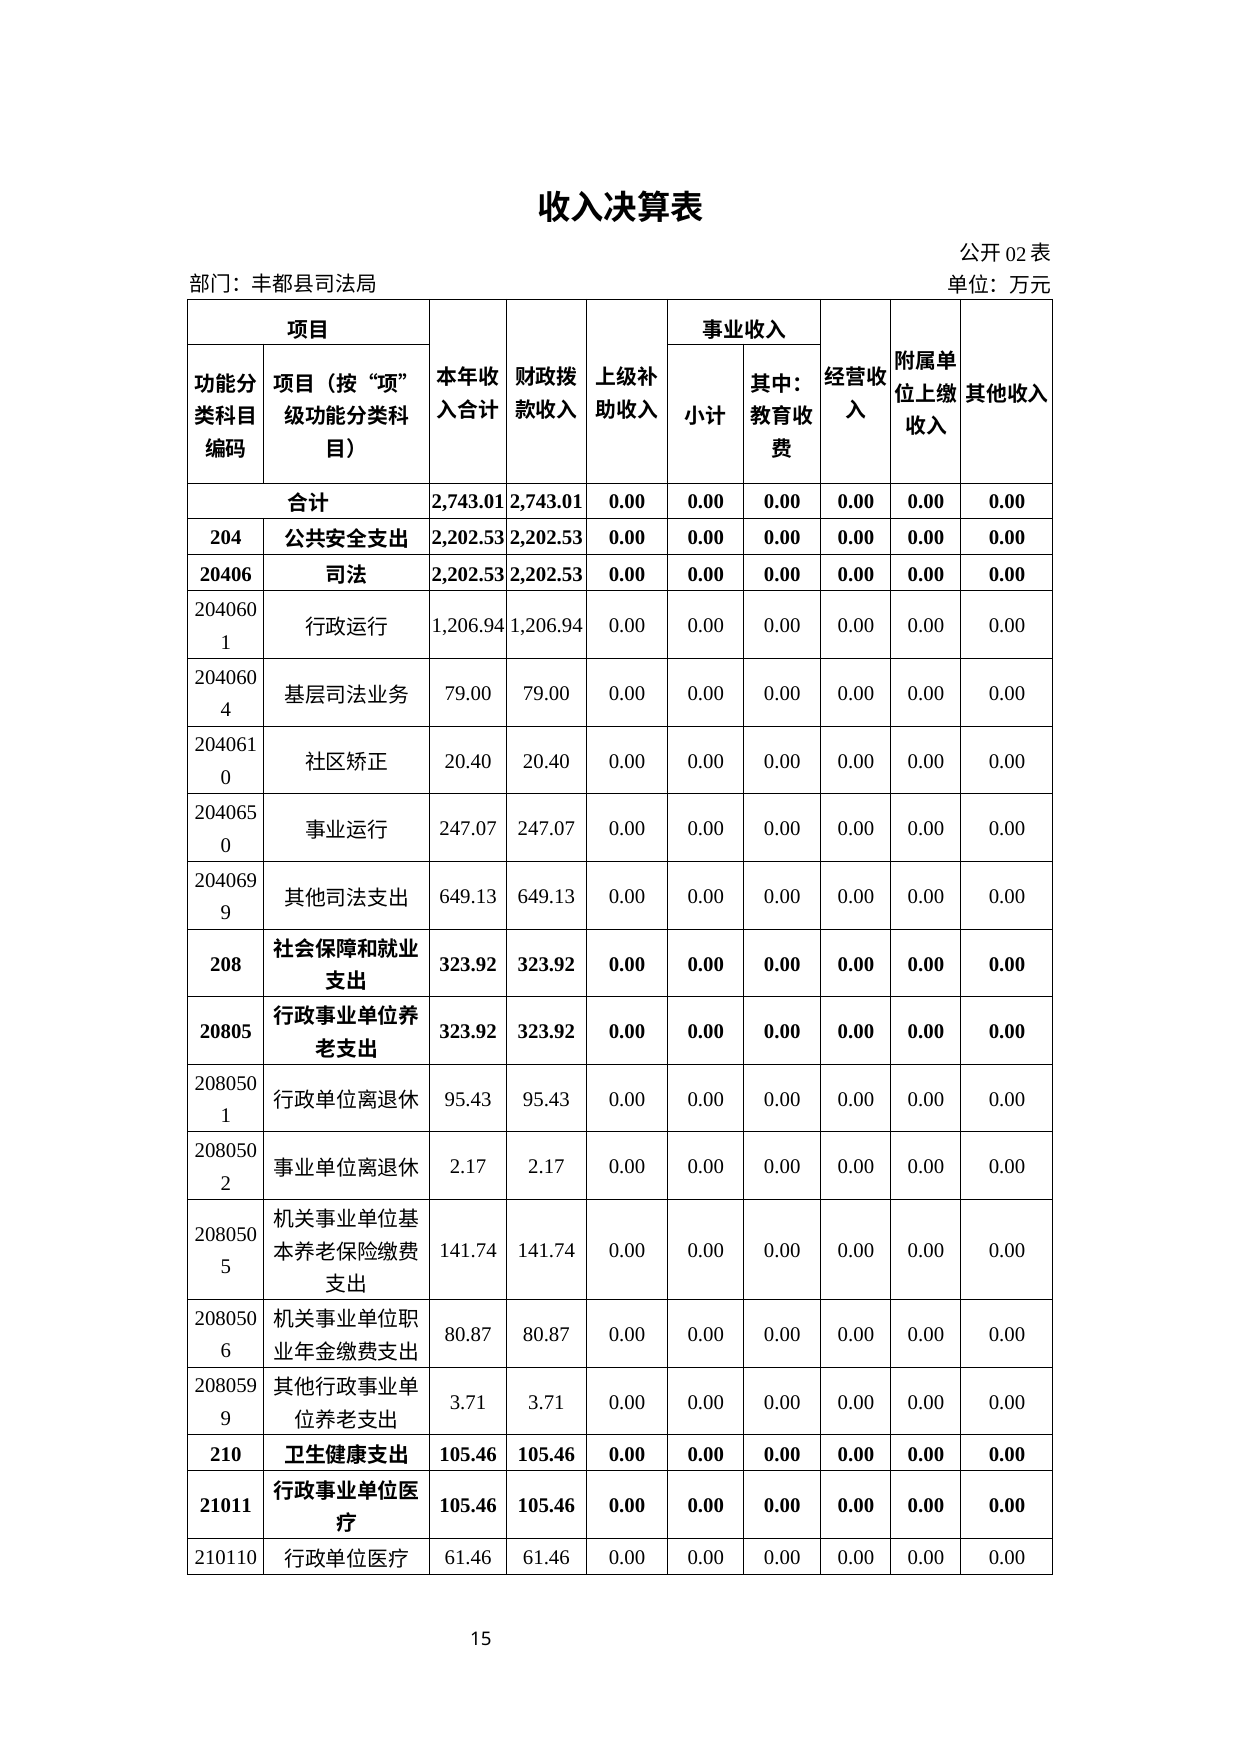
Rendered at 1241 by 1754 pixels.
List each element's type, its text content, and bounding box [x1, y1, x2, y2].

table_cell 本年收入合计 [430, 300, 506, 483]
table_cell 2040601 [188, 591, 263, 658]
table_cell 2,202.53 [430, 555, 506, 590]
table_cell 323.92 [430, 997, 506, 1064]
table_cell 0.00 [744, 1471, 820, 1538]
table_cell 2.17 [507, 1132, 586, 1199]
table_cell 0.00 [587, 1300, 667, 1367]
table_cell 卫生健康支出 [264, 1435, 429, 1470]
table_cell 0.00 [587, 519, 667, 554]
table_cell 0.00 [744, 930, 820, 996]
table_cell 141.74 [430, 1200, 506, 1299]
table_cell 0.00 [891, 555, 960, 590]
table_cell 0.00 [821, 659, 890, 726]
table_cell 79.00 [430, 659, 506, 726]
table_cell 247.07 [430, 794, 506, 861]
table_cell 2040610 [188, 727, 263, 793]
table_cell 0.00 [961, 930, 1052, 996]
table_cell 0.00 [744, 484, 820, 518]
table_cell 0.00 [744, 862, 820, 928]
table_cell 0.00 [668, 930, 743, 996]
table_cell 0.00 [961, 519, 1052, 554]
table_cell 0.00 [744, 1539, 820, 1574]
table_cell 0.00 [821, 1539, 890, 1574]
table_cell 0.00 [587, 930, 667, 996]
table_cell 0.00 [668, 555, 743, 590]
table_cell 0.00 [668, 1539, 743, 1574]
table_cell 0.00 [891, 519, 960, 554]
table_cell 机关事业单位基本养老保险缴费支出 [264, 1200, 429, 1299]
table_cell 0.00 [821, 930, 890, 996]
table_cell 20805 [188, 997, 263, 1064]
table_cell 0.00 [668, 727, 743, 793]
table_cell 小计 [668, 345, 743, 483]
table_cell 208 [188, 930, 263, 996]
table_cell 2080505 [188, 1200, 263, 1299]
table_cell 95.43 [507, 1065, 586, 1131]
table_cell 功能分类科目编码 [188, 345, 263, 483]
table_cell 事业单位离退休 [264, 1132, 429, 1199]
table_cell 105.46 [430, 1435, 506, 1470]
table_cell 财政拨款收入 [507, 300, 586, 483]
table_cell 0.00 [821, 591, 890, 658]
table_cell 0.00 [891, 1539, 960, 1574]
table_cell 0.00 [587, 1435, 667, 1470]
table_cell 2,202.53 [507, 519, 586, 554]
table_cell 1,206.94 [430, 591, 506, 658]
table_cell 2101101 [188, 1539, 263, 1574]
table_cell 公开02表 单位：万元 [506, 229, 1053, 299]
table_cell 0.00 [821, 862, 890, 928]
table_cell 0.00 [891, 1065, 960, 1131]
table_cell 0.00 [587, 1200, 667, 1299]
table_cell 0.00 [668, 591, 743, 658]
table_cell 2080501 [188, 1065, 263, 1131]
table_cell 0.00 [587, 1065, 667, 1131]
table_cell 649.13 [430, 862, 506, 928]
table_cell 2080502 [188, 1132, 263, 1199]
table_cell 0.00 [744, 1300, 820, 1367]
table_cell 0.00 [891, 1471, 960, 1538]
table_cell 其中：教育收费 [744, 345, 820, 483]
table_cell 1,206.94 [507, 591, 586, 658]
table_cell 机关事业单位职业年金缴费支出 [264, 1300, 429, 1367]
table_cell 79.00 [507, 659, 586, 726]
table_cell 3.71 [507, 1368, 586, 1434]
table_cell 0.00 [821, 555, 890, 590]
table_cell 0.00 [961, 727, 1052, 793]
table_cell 0.00 [961, 1065, 1052, 1131]
table_cell 0.00 [961, 1539, 1052, 1574]
table_cell 0.00 [668, 1132, 743, 1199]
table_cell 项目 [188, 300, 429, 343]
table_cell 经营收入 [821, 300, 890, 483]
table_cell 0.00 [668, 997, 743, 1064]
table_cell 0.00 [668, 1300, 743, 1367]
table_cell 0.00 [587, 862, 667, 928]
table_cell 95.43 [430, 1065, 506, 1131]
table_cell 2040650 [188, 794, 263, 861]
table_cell 0.00 [821, 519, 890, 554]
table_cell 61.46 [507, 1539, 586, 1574]
table_cell 0.00 [961, 1471, 1052, 1538]
table_cell 0.00 [961, 1200, 1052, 1299]
table_cell 2040604 [188, 659, 263, 726]
table_cell 2,743.01 [507, 484, 586, 518]
table_cell 行政事业单位医疗 [264, 1471, 429, 1538]
table_cell 0.00 [587, 1539, 667, 1574]
table_cell 323.92 [430, 930, 506, 996]
table_cell 0.00 [891, 727, 960, 793]
table_cell 247.07 [507, 794, 586, 861]
table_cell 0.00 [744, 1065, 820, 1131]
table_cell 2,743.01 [430, 484, 506, 518]
table_cell 0.00 [821, 794, 890, 861]
table_cell 事业收入 [668, 300, 820, 343]
table_cell 0.00 [587, 1368, 667, 1434]
table_cell 0.00 [891, 1300, 960, 1367]
table_cell 0.00 [821, 1435, 890, 1470]
table_cell 649.13 [507, 862, 586, 928]
table_cell 0.00 [891, 1200, 960, 1299]
table_cell 0.00 [821, 1471, 890, 1538]
table_cell 210 [188, 1435, 263, 1470]
table_cell 0.00 [587, 591, 667, 658]
table_cell 其他司法支出 [264, 862, 429, 928]
table_cell 0.00 [961, 591, 1052, 658]
table_cell 20.40 [507, 727, 586, 793]
table_cell 0.00 [961, 659, 1052, 726]
table_cell 0.00 [744, 1132, 820, 1199]
table_cell 事业运行 [264, 794, 429, 861]
table_cell 0.00 [891, 484, 960, 518]
table_cell 0.00 [961, 555, 1052, 590]
table_cell 0.00 [587, 727, 667, 793]
table_cell 0.00 [587, 997, 667, 1064]
table_cell 0.00 [961, 1300, 1052, 1367]
table_cell 105.46 [430, 1471, 506, 1538]
table_cell 0.00 [891, 659, 960, 726]
table_cell 0.00 [891, 1435, 960, 1470]
table_cell 司法 [264, 555, 429, 590]
table_cell 0.00 [961, 794, 1052, 861]
table_cell 公共安全支出 [264, 519, 429, 554]
table_cell 0.00 [821, 727, 890, 793]
table_cell 2,202.53 [430, 519, 506, 554]
table_cell 0.00 [744, 555, 820, 590]
table_cell 0.00 [668, 659, 743, 726]
table_cell 0.00 [744, 794, 820, 861]
table_cell 部门：丰都县司法局 [188, 229, 506, 299]
table_cell 0.00 [587, 1132, 667, 1199]
table_cell 0.00 [587, 794, 667, 861]
table_cell 0.00 [821, 484, 890, 518]
table_cell 204 [188, 519, 263, 554]
table_cell 0.00 [961, 862, 1052, 928]
table_cell 20.40 [430, 727, 506, 793]
table_cell 行政运行 [264, 591, 429, 658]
table_cell 0.00 [744, 997, 820, 1064]
table_cell 0.00 [744, 591, 820, 658]
table_cell 附属单位上缴收入 [891, 300, 960, 483]
table_cell 0.00 [744, 727, 820, 793]
table_cell 社区矫正 [264, 727, 429, 793]
table_cell 0.00 [961, 1132, 1052, 1199]
table_cell 其他行政事业单位养老支出 [264, 1368, 429, 1434]
table_cell 0.00 [821, 1132, 890, 1199]
table_cell 0.00 [891, 794, 960, 861]
table_cell 0.00 [961, 484, 1052, 518]
table_cell 141.74 [507, 1200, 586, 1299]
table_cell 0.00 [668, 1368, 743, 1434]
table_cell 0.00 [821, 1065, 890, 1131]
table_cell 2,202.53 [507, 555, 586, 590]
table_cell 61.46 [430, 1539, 506, 1574]
table_cell 行政单位离退休 [264, 1065, 429, 1131]
table_cell 基层司法业务 [264, 659, 429, 726]
table_cell 0.00 [668, 1065, 743, 1131]
table_cell 0.00 [821, 1200, 890, 1299]
table_cell 0.00 [961, 1368, 1052, 1434]
table_cell 行政单位医疗 [264, 1539, 429, 1574]
table_header 收入决算表 [188, 162, 1053, 229]
table_cell 0.00 [587, 484, 667, 518]
table_cell 20406 [188, 555, 263, 590]
table_cell 0.00 [668, 1435, 743, 1470]
table_cell 行政事业单位养老支出 [264, 997, 429, 1064]
table_cell 105.46 [507, 1435, 586, 1470]
table_cell 0.00 [891, 1132, 960, 1199]
table_cell 0.00 [668, 1471, 743, 1538]
table_cell 323.92 [507, 930, 586, 996]
table_cell 2.17 [430, 1132, 506, 1199]
table_cell 项目（按“项”级功能分类科目） [264, 345, 429, 483]
table_cell 2040699 [188, 862, 263, 928]
table_cell 0.00 [744, 1368, 820, 1434]
table_cell 0.00 [587, 555, 667, 590]
table_cell 0.00 [744, 659, 820, 726]
table_cell 0.00 [587, 1471, 667, 1538]
table_cell 0.00 [587, 659, 667, 726]
table_cell 合计 [188, 484, 429, 518]
table_cell 323.92 [507, 997, 586, 1064]
table_cell 2080506 [188, 1300, 263, 1367]
table_cell 0.00 [744, 1435, 820, 1470]
table_cell 0.00 [891, 591, 960, 658]
table_cell 社会保障和就业支出 [264, 930, 429, 996]
table_cell 0.00 [668, 519, 743, 554]
table_cell 0.00 [961, 997, 1052, 1064]
table_cell 2080599 [188, 1368, 263, 1434]
table_cell 0.00 [891, 862, 960, 928]
table_cell 0.00 [891, 930, 960, 996]
table_cell 80.87 [430, 1300, 506, 1367]
table_cell 0.00 [821, 1300, 890, 1367]
table_cell 其他收入 [961, 300, 1052, 483]
table_cell 0.00 [668, 484, 743, 518]
table_cell 上级补助收入 [587, 300, 667, 483]
table_cell 80.87 [507, 1300, 586, 1367]
table_cell 0.00 [668, 1200, 743, 1299]
table_cell 0.00 [821, 1368, 890, 1434]
table_cell 0.00 [891, 997, 960, 1064]
table_cell 21011 [188, 1471, 263, 1538]
table_cell 0.00 [891, 1368, 960, 1434]
table_cell 3.71 [430, 1368, 506, 1434]
table_cell 105.46 [507, 1471, 586, 1538]
table_cell 0.00 [961, 1435, 1052, 1470]
table_cell 0.00 [744, 519, 820, 554]
table_cell 0.00 [668, 794, 743, 861]
table_cell 0.00 [668, 862, 743, 928]
table_cell 0.00 [821, 997, 890, 1064]
table_cell 0.00 [744, 1200, 820, 1299]
